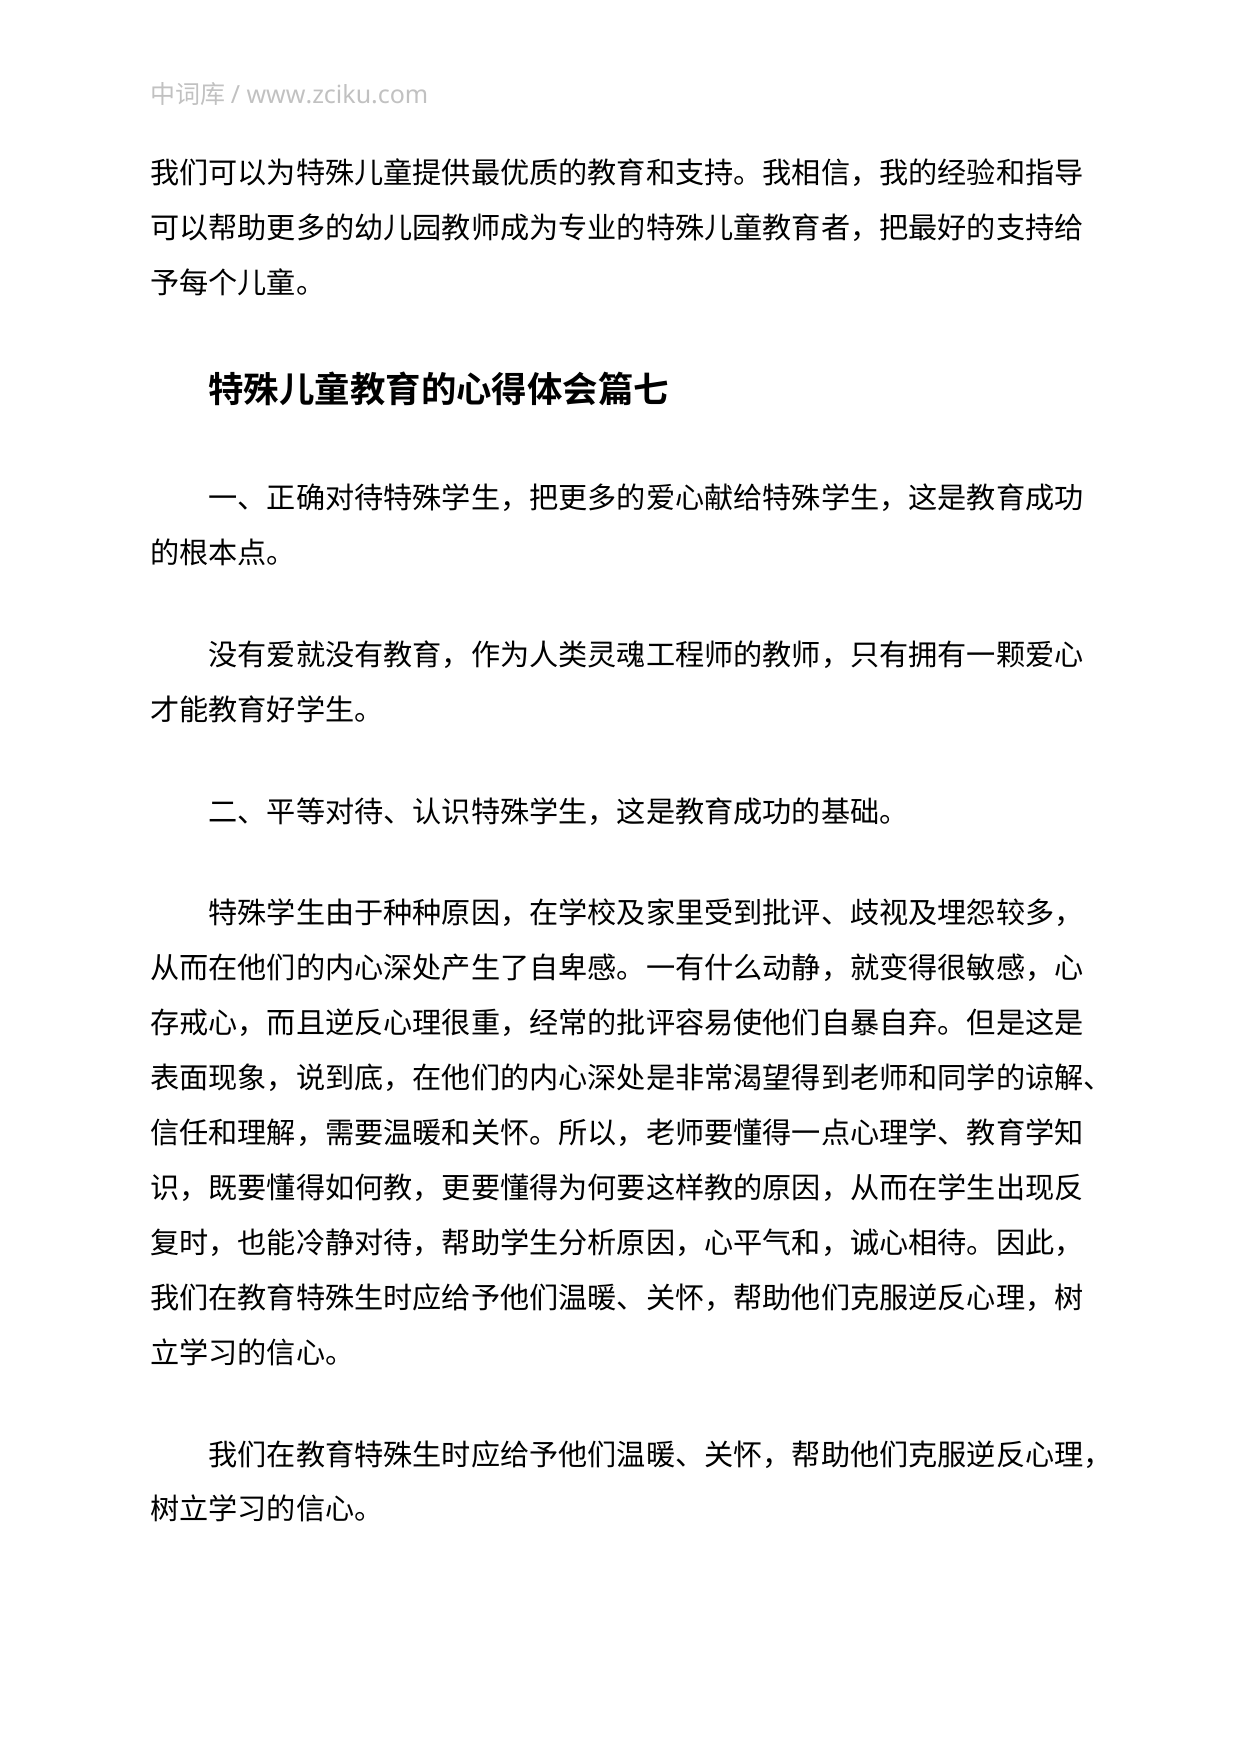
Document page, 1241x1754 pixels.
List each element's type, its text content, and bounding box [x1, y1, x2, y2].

text 没有爱就没有教育，作为人类灵魂工程师的教师，只有拥有一颗爱心才能教育好学生。 [150, 632, 1090, 729]
text 二、平等对待、认识特殊学生，这是教育成功的基础。 [150, 788, 1090, 831]
text 特殊儿童教育的心得体会篇七 [150, 362, 1090, 413]
text 一、正确对待特殊学生，把更多的爱心献给特殊学生，这是教育成功的根本点。 [150, 475, 1090, 572]
text 特殊学生由于种种原因，在学校及家里受到批评、歧视及埋怨较多，从而在他们的内心深处产生了自卑感。一有什么动静，就变得很敏感，心存戒心，而且逆反心理很重，经常的批评容易使他们自暴自弃。但是这是表面现象，说到底，在他们的内心深处是非常渴望得到老师和同学的谅解、信任和理解，需要温暖和关怀。所以，老师要懂得一点心理学、教育学知识，既要懂得如何教，更要懂得为何要这样教的原因，从而在学生出现反复时，也能冷静对待，帮助学生分析原因，心平气和，诚心相待。因此，我们在教育特殊生时应给予他们温暖、关怀，帮助他们克服逆反心理，树立学习的信心。 [150, 890, 1090, 1372]
text 我们在教育特殊生时应给予他们温暖、关怀，帮助他们克服逆反心理，树立学习的信心。 [150, 1431, 1090, 1528]
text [150, 150, 1090, 302]
